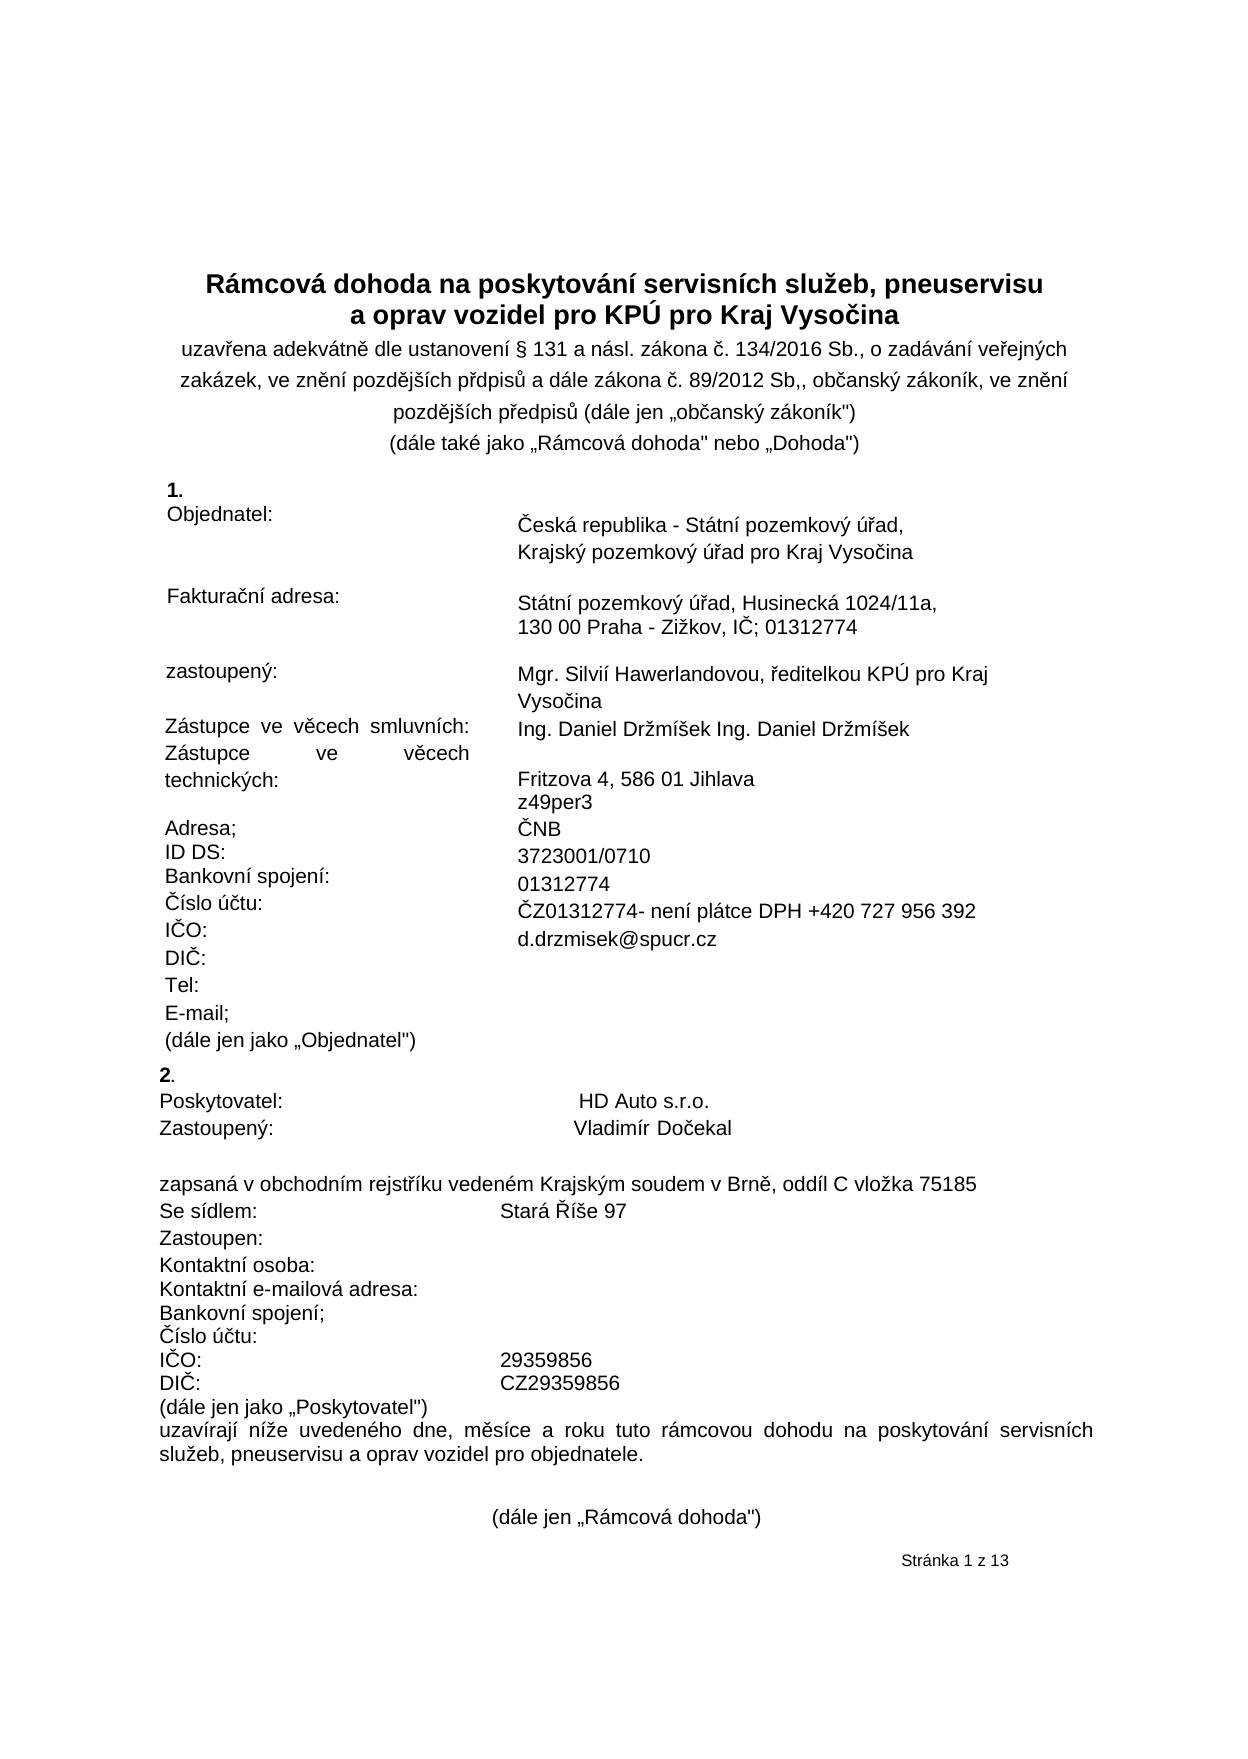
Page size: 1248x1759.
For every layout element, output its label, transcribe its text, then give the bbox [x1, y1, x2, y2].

text DIČ: CZ29359856 [159, 1372, 1094, 1396]
text Česká republika - Státní pozemkový úřad, Krajský pozemkový úřad pro Kraj Vysočina [159, 510, 959, 565]
text Mgr. Silvií Hawerlandovou, ředitelkou KPÚ pro Kraj Vysočina [159, 659, 1002, 714]
text Zastoupený: Vladimír Dočekal [159, 1114, 1094, 1141]
text ČNB [159, 814, 1094, 842]
text 2. [159, 1063, 1094, 1087]
text Číslo účtu: [159, 1325, 1094, 1348]
text z49per3 [159, 791, 1094, 814]
text 3723001/0710 [159, 842, 1094, 869]
text ČZ01312774- není plátce DPH +420 727 956 392 d.drzmisek@spucr.cz [159, 897, 1002, 952]
text (dále jen jako „Poskytovatel") [159, 1396, 1094, 1419]
text zapsaná v obchodním rejstříku vedeném Krajským soudem v Brně, oddíl C vložka 75185 [159, 1170, 1094, 1197]
text Se sídlem: Stará Říše 97 [159, 1197, 1094, 1224]
text Kontaktní osoba: [159, 1251, 1094, 1278]
text Státní pozemkový úřad, Husinecká 1024/11a, 130 00 Praha - Zižkov, IČ; 01312774 [159, 591, 959, 639]
text Fritzova 4, 586 01 Jihlava [159, 768, 1094, 791]
text Zastoupen: [159, 1224, 1094, 1251]
text Kontaktní e-mailová adresa: [159, 1278, 1094, 1301]
text IČO: 29359856 [159, 1348, 1094, 1372]
text Bankovní spojení; [159, 1301, 1094, 1325]
text uzavírají níže uvedeného dne, měsíce a roku tuto rámcovou dohodu na poskytování servisních služeb, pneuservisu a oprav vozidel pro objednatele. [159, 1419, 1094, 1466]
text Rámcová dohoda na poskytování servisních služeb, pneuservisu a oprav vozidel pro KPÚ pro Kraj Vysočina uzavřena adekvátně dle ustanovení § 131 a násl. zákona č. 134/2016 Sb., o zadávání veřejných zakázek, ve znění pozdějších přdpisů a dále zákona č. 89/2012 Sb,, občanský zákoník, ve znění pozdějších předpisů (dále jen „občanský zákoník") (dále také jako „Rámcová dohoda" nebo „Dohoda") [159, 268, 1090, 457]
text Ing. Daniel Držmíšek Ing. Daniel Držmíšek [159, 714, 1002, 741]
text Poskytovatel: HD Auto s.r.o. [159, 1087, 1094, 1114]
text (dále jen „Rámcová dohoda") [159, 1506, 1094, 1529]
text 01312774 [159, 869, 1094, 897]
